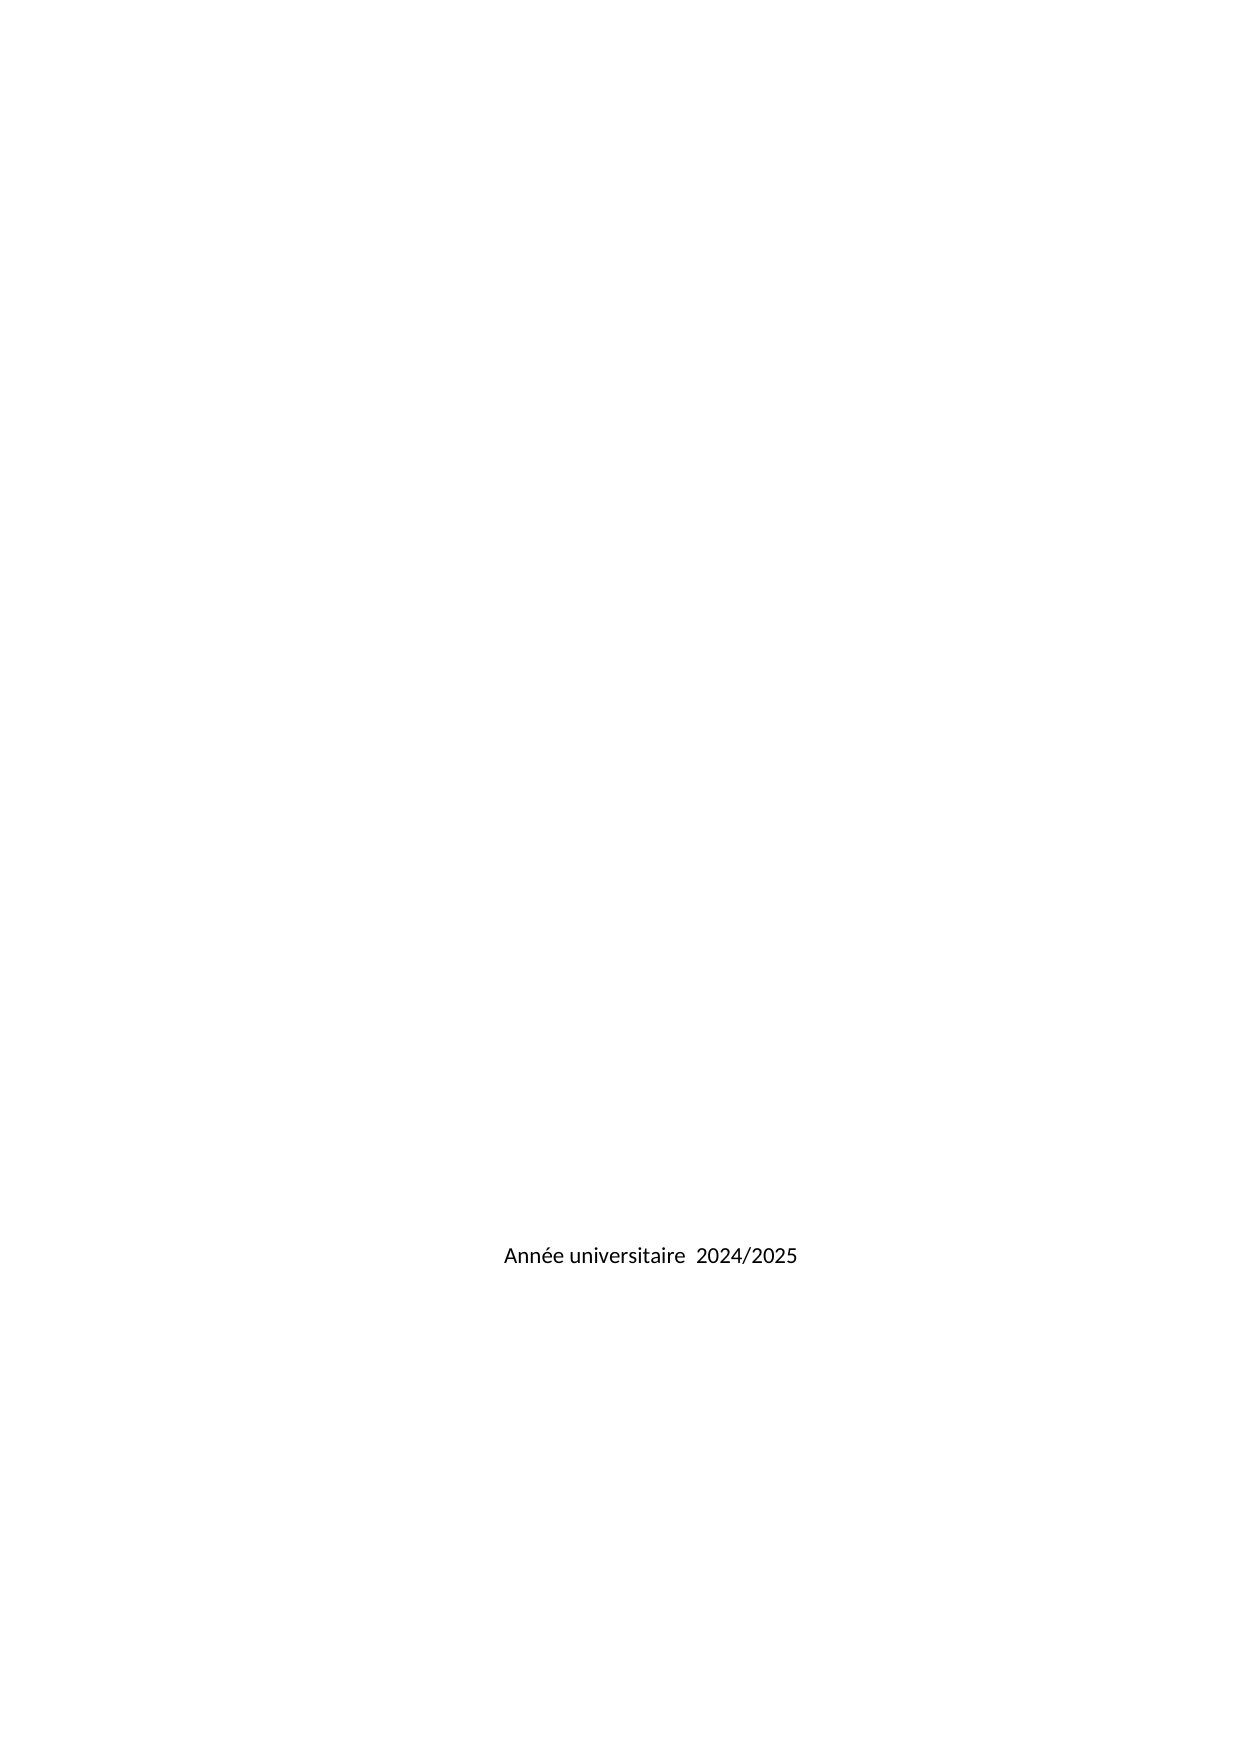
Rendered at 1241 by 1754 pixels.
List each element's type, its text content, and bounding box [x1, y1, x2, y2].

text Année universitaire 2024/2025 [75, 1241, 1165, 1269]
